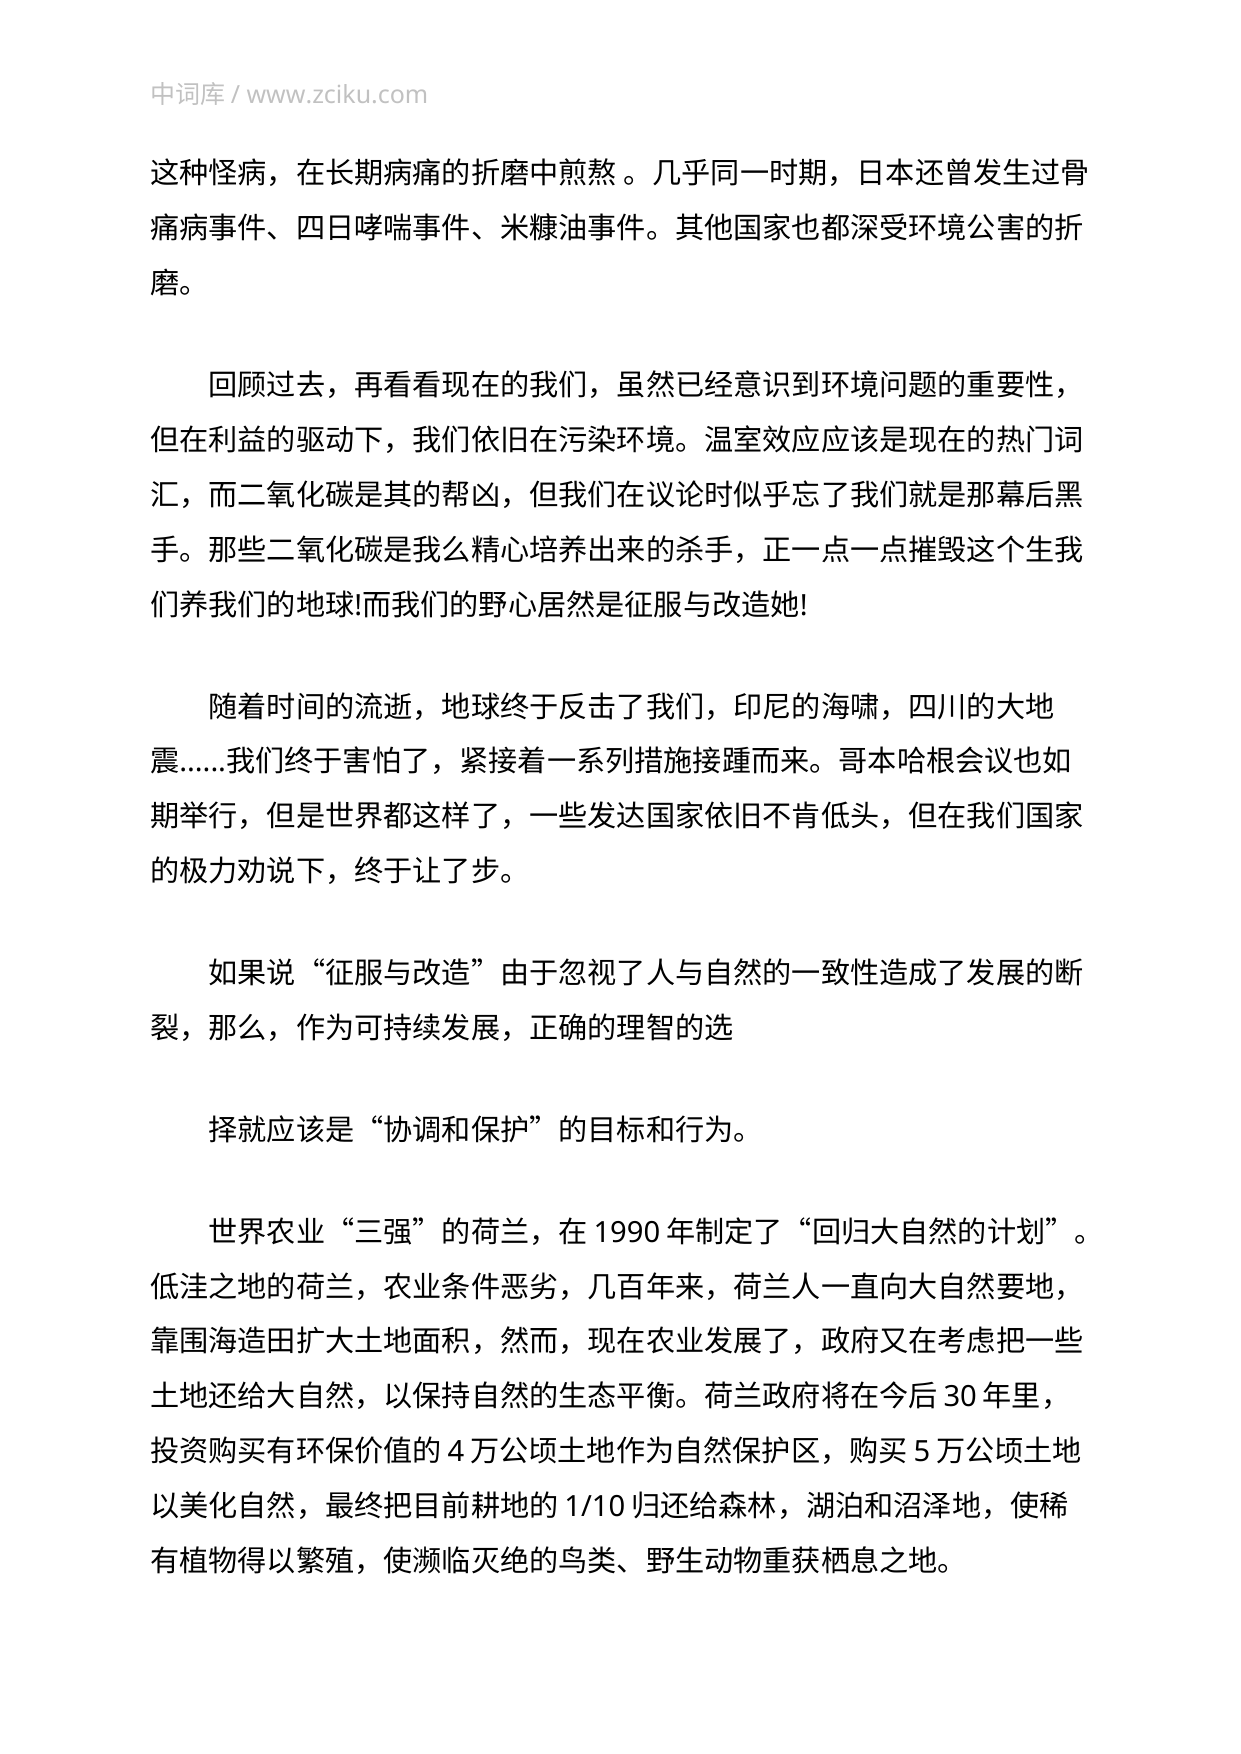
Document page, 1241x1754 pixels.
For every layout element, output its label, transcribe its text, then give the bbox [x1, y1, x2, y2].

text 随着时间的流逝，地球终于反击了我们，印尼的海啸，四川的大地震......我们终于害怕了，紧接着一系列措施接踵而来。哥本哈根会议也如期举行，但是世界都这样了，一些发达国家依旧不肯低头，但在我们国家的极力劝说下，终于让了步。 [150, 683, 1090, 890]
text 回顾过去，再看看现在的我们，虽然已经意识到环境问题的重要性，但在利益的驱动下，我们依旧在污染环境。温室效应应该是现在的热门词汇，而二氧化碳是其的帮凶，但我们在议论时似乎忘了我们就是那幕后黑手。那些二氧化碳是我么精心培养出来的杀手，正一点一点摧毁这个生我们养我们的地球!而我们的野心居然是征服与改造她! [150, 362, 1090, 623]
text 如果说“征服与改造”由于忽视了人与自然的一致性造成了发展的断裂，那么，作为可持续发展，正确的理智的选 [150, 950, 1090, 1047]
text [150, 150, 1090, 302]
text 世界农业“三强”的荷兰，在1990年制定了“回归大自然的计划”。低洼之地的荷兰，农业条件恶劣，几百年来，荷兰人一直向大自然要地，靠围海造田扩大土地面积，然而，现在农业发展了，政府又在考虑把一些土地还给大自然，以保持自然的生态平衡。荷兰政府将在今后30年里，投资购买有环保价值的4万公顷土地作为自然保护区，购买5万公顷土地以美化自然，最终把目前耕地的1/10归还给森林，湖泊和沼泽地，使稀有植物得以繁殖，使濒临灭绝的鸟类、野生动物重获栖息之地。 [150, 1208, 1090, 1580]
text 择就应该是“协调和保护”的目标和行为。 [150, 1106, 1090, 1149]
